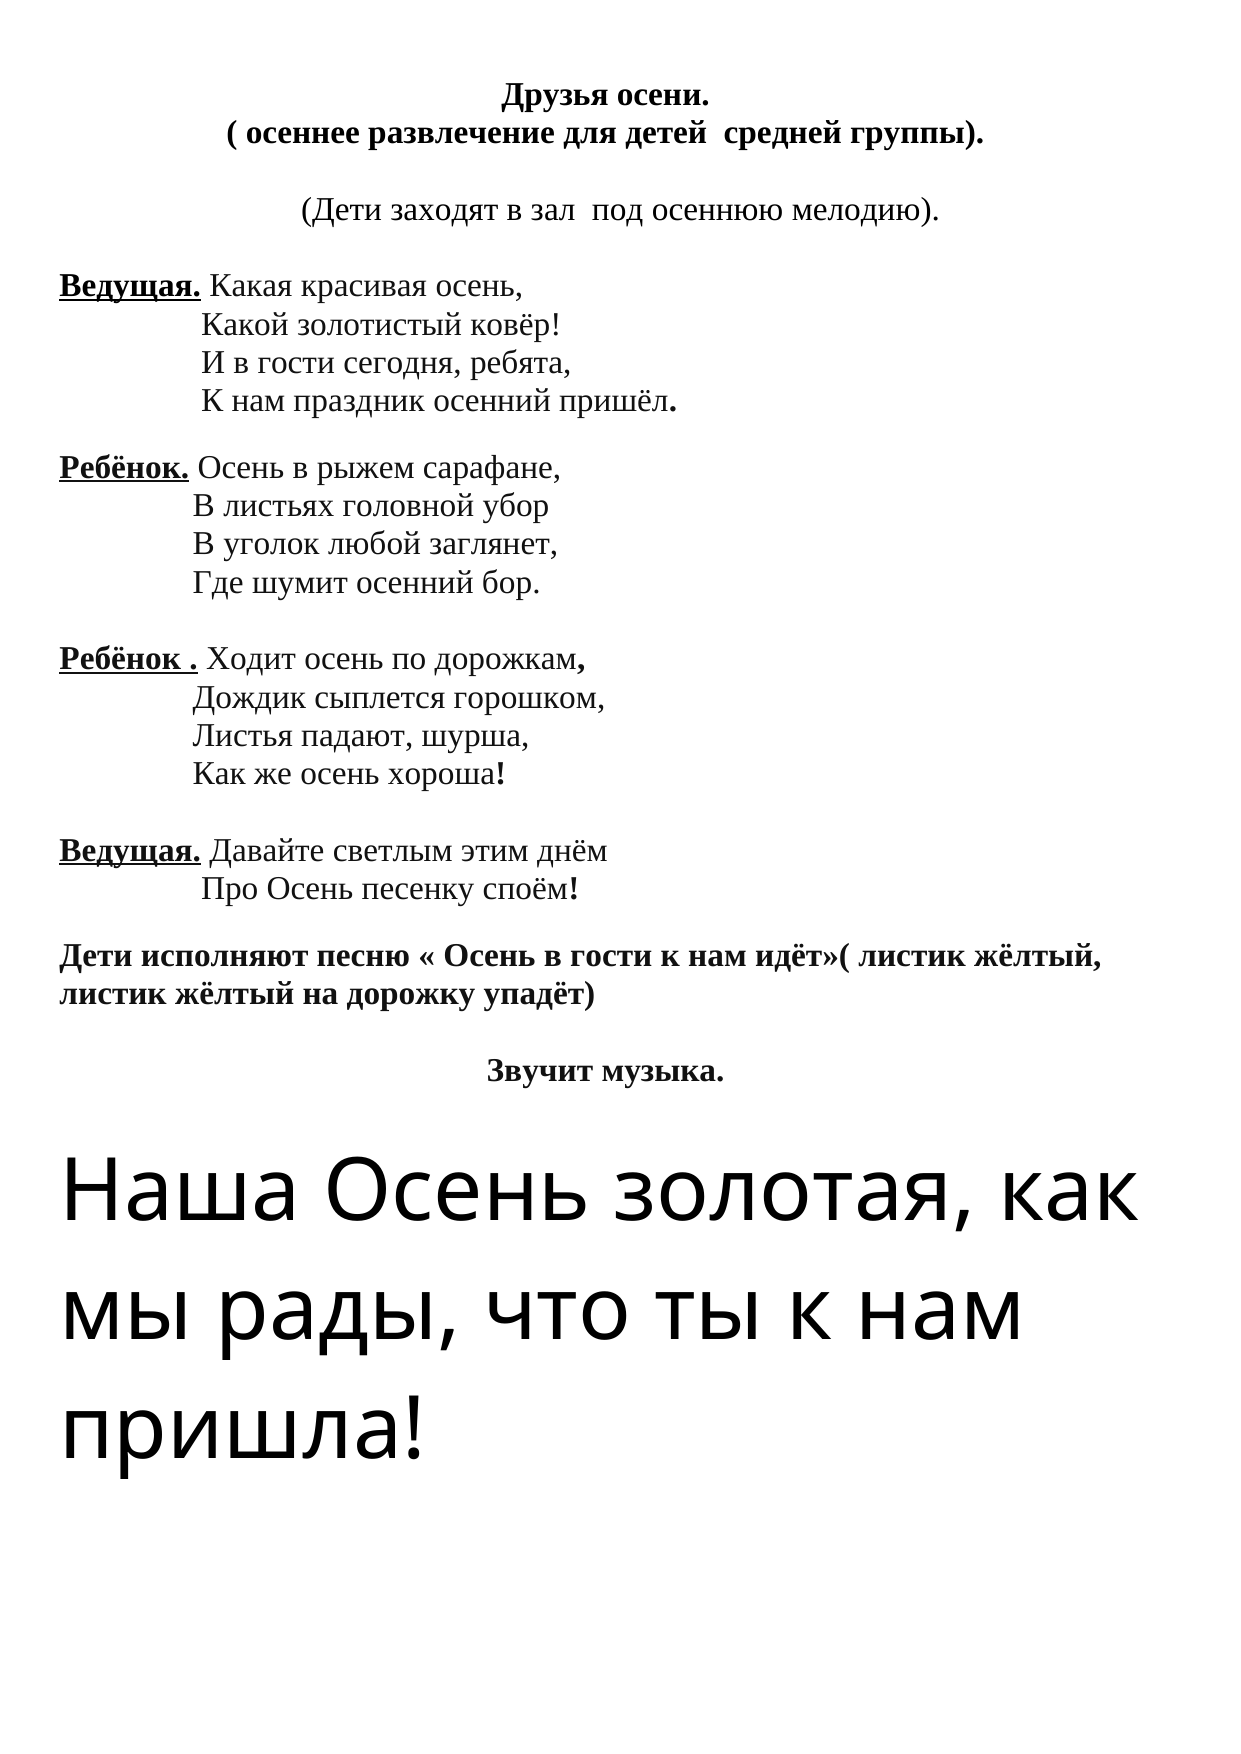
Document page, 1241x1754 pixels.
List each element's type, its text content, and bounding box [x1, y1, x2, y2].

text Друзья осени. [59, 74, 1152, 112]
text (Дети заходят в зал под осеннюю мелодию). [59, 189, 1152, 227]
text Как же осень хороша! [59, 753, 1152, 792]
text И в гости сегодня, ребята, [59, 342, 1152, 381]
text Какой золотистый ковёр! [59, 304, 1152, 342]
text Ребёнок. Осень в рыжем сарафане, [59, 447, 1152, 485]
text Дети исполняют песню « Осень в гости к нам идёт»( листик жёлтый, листик жёлтый на дорожку упадёт) [59, 935, 1152, 1012]
text Про Осень песенку споём! [59, 868, 1152, 907]
text Ведущая. Давайте светлым этим днём [59, 830, 1152, 868]
text В уголок любой заглянет, [59, 523, 1152, 562]
text Где шумит осенний бор. [59, 562, 1152, 600]
text Листья падают, шурша, [59, 715, 1152, 753]
text Ребёнок . Ходит осень по дорожкам, [59, 638, 1152, 677]
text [59, 1127, 1152, 1484]
text Ведущая. Какая красивая осень, [59, 266, 1152, 304]
text Звучит музыка. [59, 1050, 1152, 1088]
text В листьях головной убор [59, 485, 1152, 523]
text К нам праздник осенний пришёл. [59, 381, 1152, 419]
text Дождик сыплется горошком, [59, 677, 1152, 715]
text ( осеннее развлечение для детей средней группы). [59, 112, 1152, 151]
